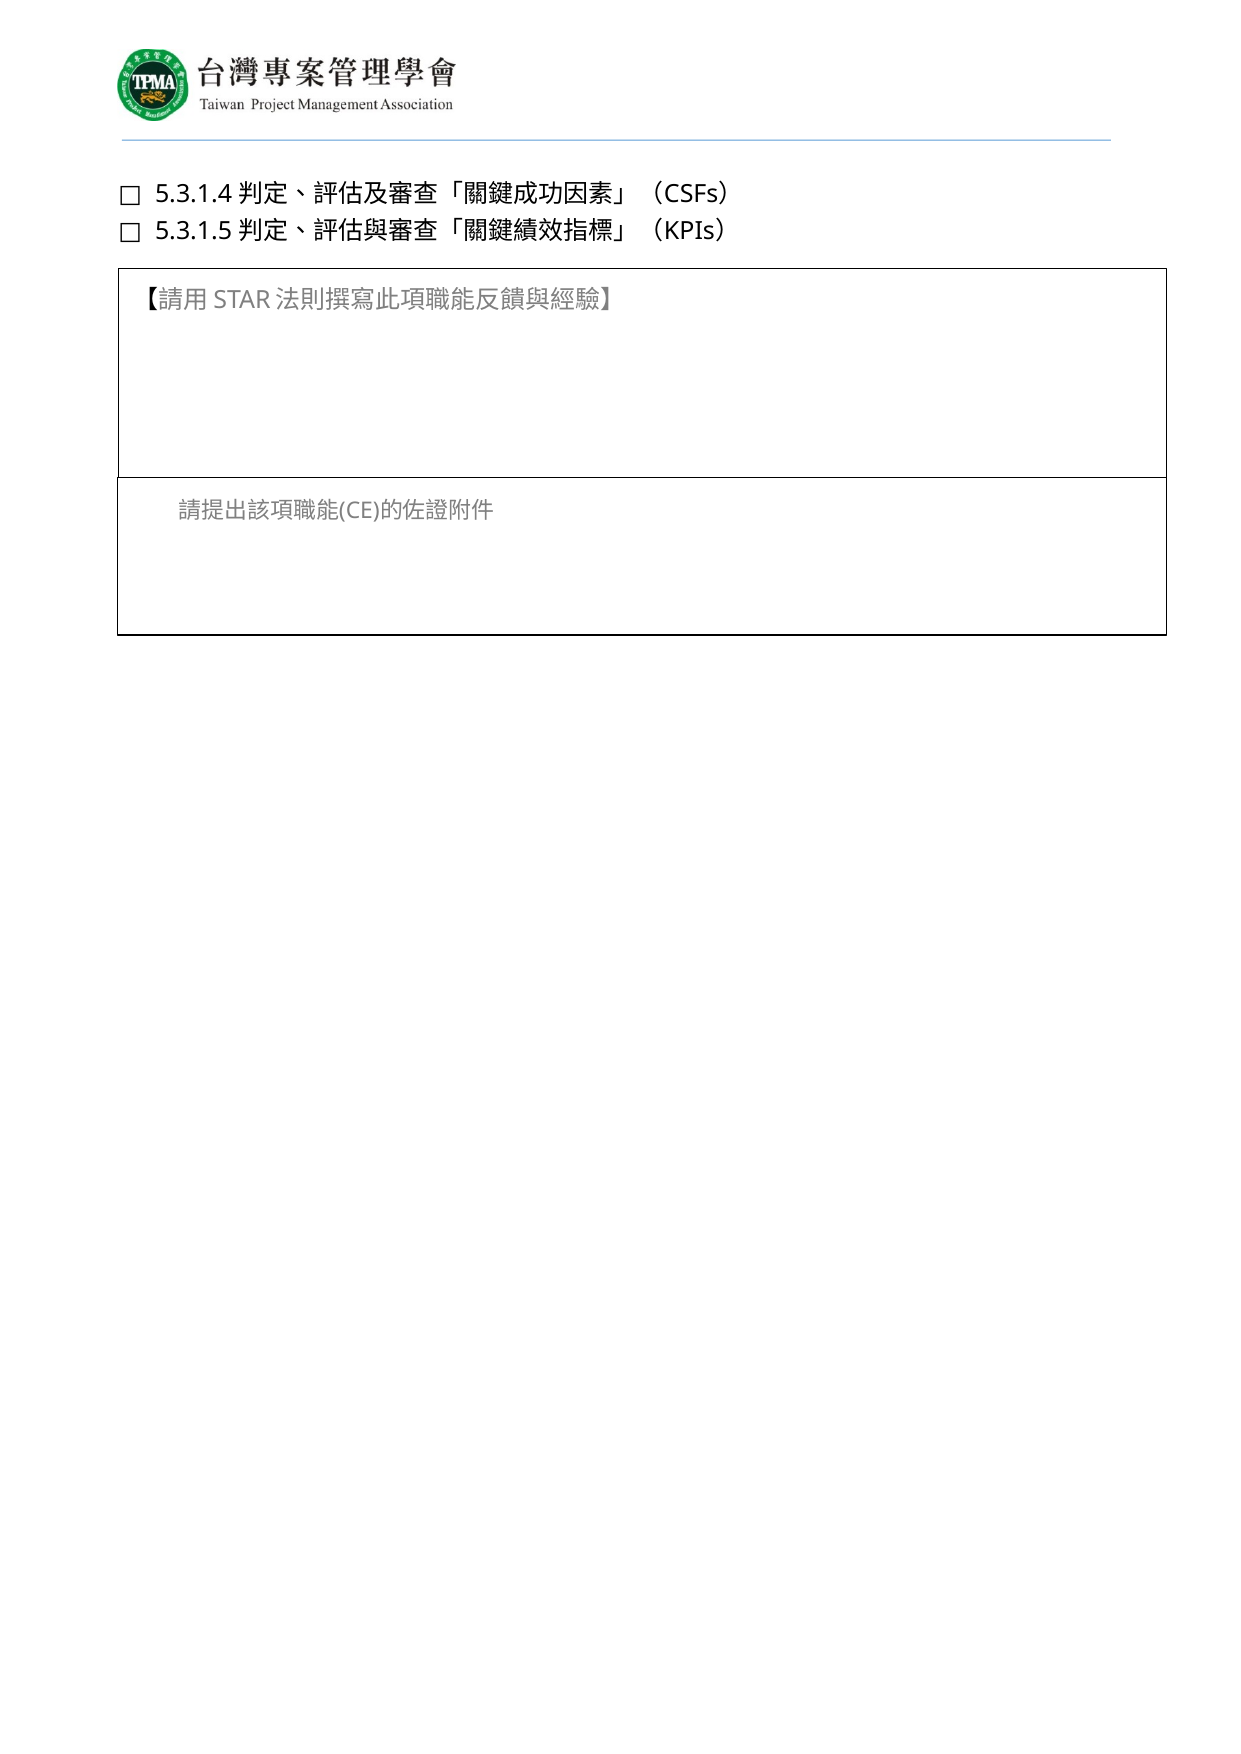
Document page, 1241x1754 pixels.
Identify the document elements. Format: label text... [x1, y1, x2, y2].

text □ 5.3.1.5 判定、評估與審查「關鍵績效指標」（KPIs） [118, 210, 1122, 248]
picture [117, 49, 456, 121]
text □ 5.3.1.4 判定、評估及審查「關鍵成功因素」（CSFs） [118, 173, 1122, 210]
